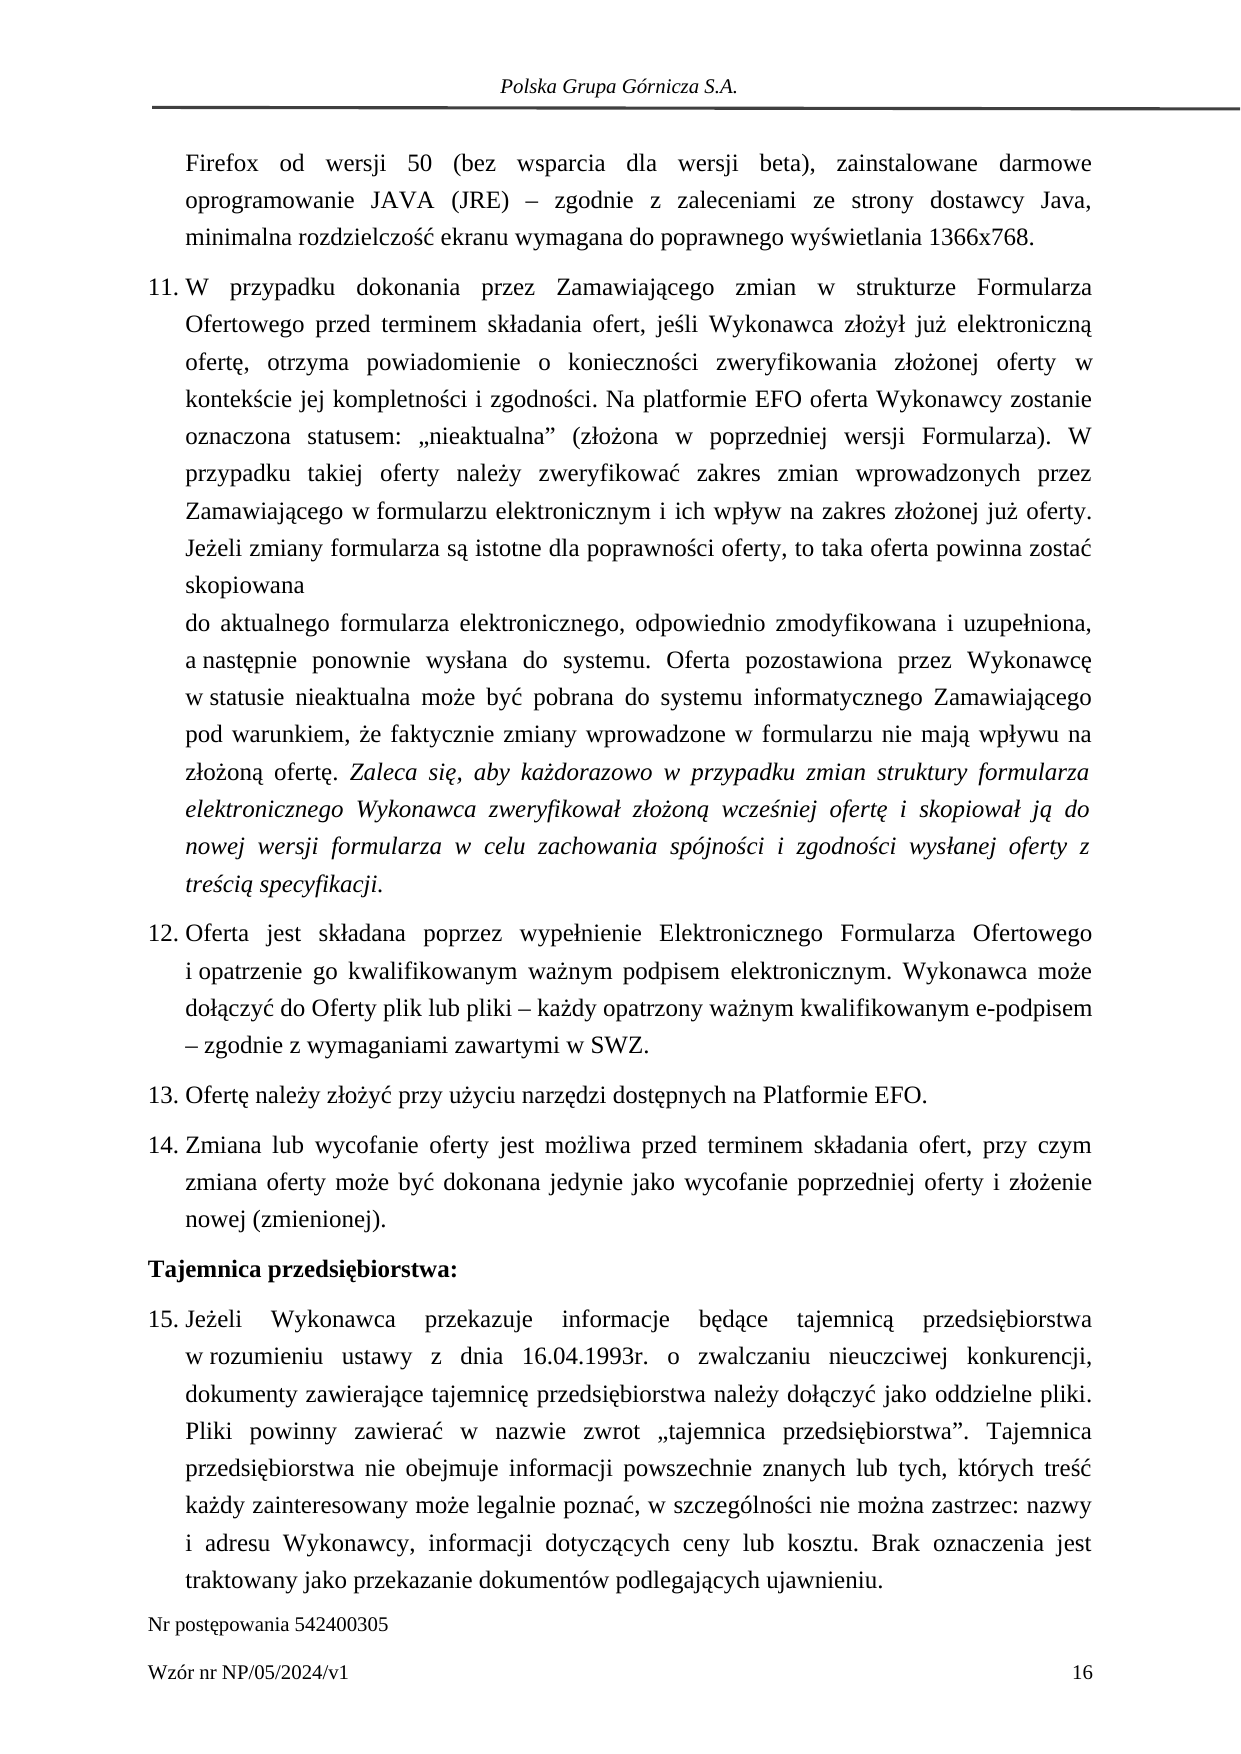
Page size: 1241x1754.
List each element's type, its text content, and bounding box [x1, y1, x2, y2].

list W przypadku dokonania przez Zamawiającego zmian w strukturze Formularza Ofertowego przed terminem składania ofert, jeśli Wykonawca złożył już elektroniczną ofertę, otrzyma powiadomienie o konieczności zweryfikowania złożonej oferty w kontekście jej kompletności i zgodności. Na platformie EFO oferta Wykonawcy zostanie oznaczona statusem: „nieaktualna” (złożona w poprzedniej wersji Formularza). W przypadku takiej oferty należy zweryfikować zakres zmian wprowadzonych przez Zamawiającego w formularzu elektronicznym i ich wpływ na zakres złożonej już oferty. Jeżeli zmiany formularza są istotne dla poprawności oferty, to taka oferta powinna zostać skopiowana do aktualnego formularza elektronicznego, odpowiednio zmodyfikowana i uzupełniona, a następnie ponownie wysłana do systemu. Oferta pozostawiona przez Wykonawcę w statusie nieaktualna może być pobrana do systemu informatycznego Zamawiającego pod warunkiem, że faktycznie zmiany wprowadzone w formularzu nie mają wpływu na złożoną ofertę. Zaleca się, aby każdorazowo w przypadku zmian struktury formularza elektronicznego Wykonawca zweryfikował złożoną wcześniej ofertę i skopiował ją do nowej wersji formularza w celu zachowania spójności i zgodności wysłanej oferty z treścią specyfikacji. [148, 272, 1093, 897]
list Jeżeli Wykonawca przekazuje informacje będące tajemnicą przedsiębiorstwa w rozumieniu ustawy z dnia 16.04.1993r. o zwalczaniu nieuczciwej konkurencji, dokumenty zawierające tajemnicę przedsiębiorstwa należy dołączyć jako oddzielne pliki. Pliki powinny zawierać w nazwie zwrot „tajemnica przedsiębiorstwa”. Tajemnica przedsiębiorstwa nie obejmuje informacji powszechnie znanych lub tych, których treść każdy zainteresowany może legalnie poznać, w szczególności nie można zastrzec: nazwy i adresu Wykonawcy, informacji dotyczących ceny lub kosztu. Brak oznaczenia jest traktowany jako przekazanie dokumentów podlegających ujawnieniu. [148, 1304, 1093, 1594]
list Ofertę należy złożyć przy użyciu narzędzi dostępnych na Platformie EFO. [148, 1080, 1093, 1109]
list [148, 148, 1093, 251]
list Oferta jest składana poprzez wypełnienie Elektronicznego Formularza Ofertowego i opatrzenie go kwalifikowanym ważnym podpisem elektronicznym. Wykonawca może dołączyć do Oferty plik lub pliki – każdy opatrzony ważnym kwalifikowanym e-podpisem – zgodnie z wymaganiami zawartymi w SWZ. [148, 918, 1093, 1059]
list Zmiana lub wycofanie oferty jest możliwa przed terminem składania ofert, przy czym zmiana oferty może być dokonana jedynie jako wycofanie poprzedniej oferty i złożenie nowej (zmienionej). [148, 1130, 1093, 1233]
text Tajemnica przedsiębiorstwa: [148, 1254, 1093, 1283]
